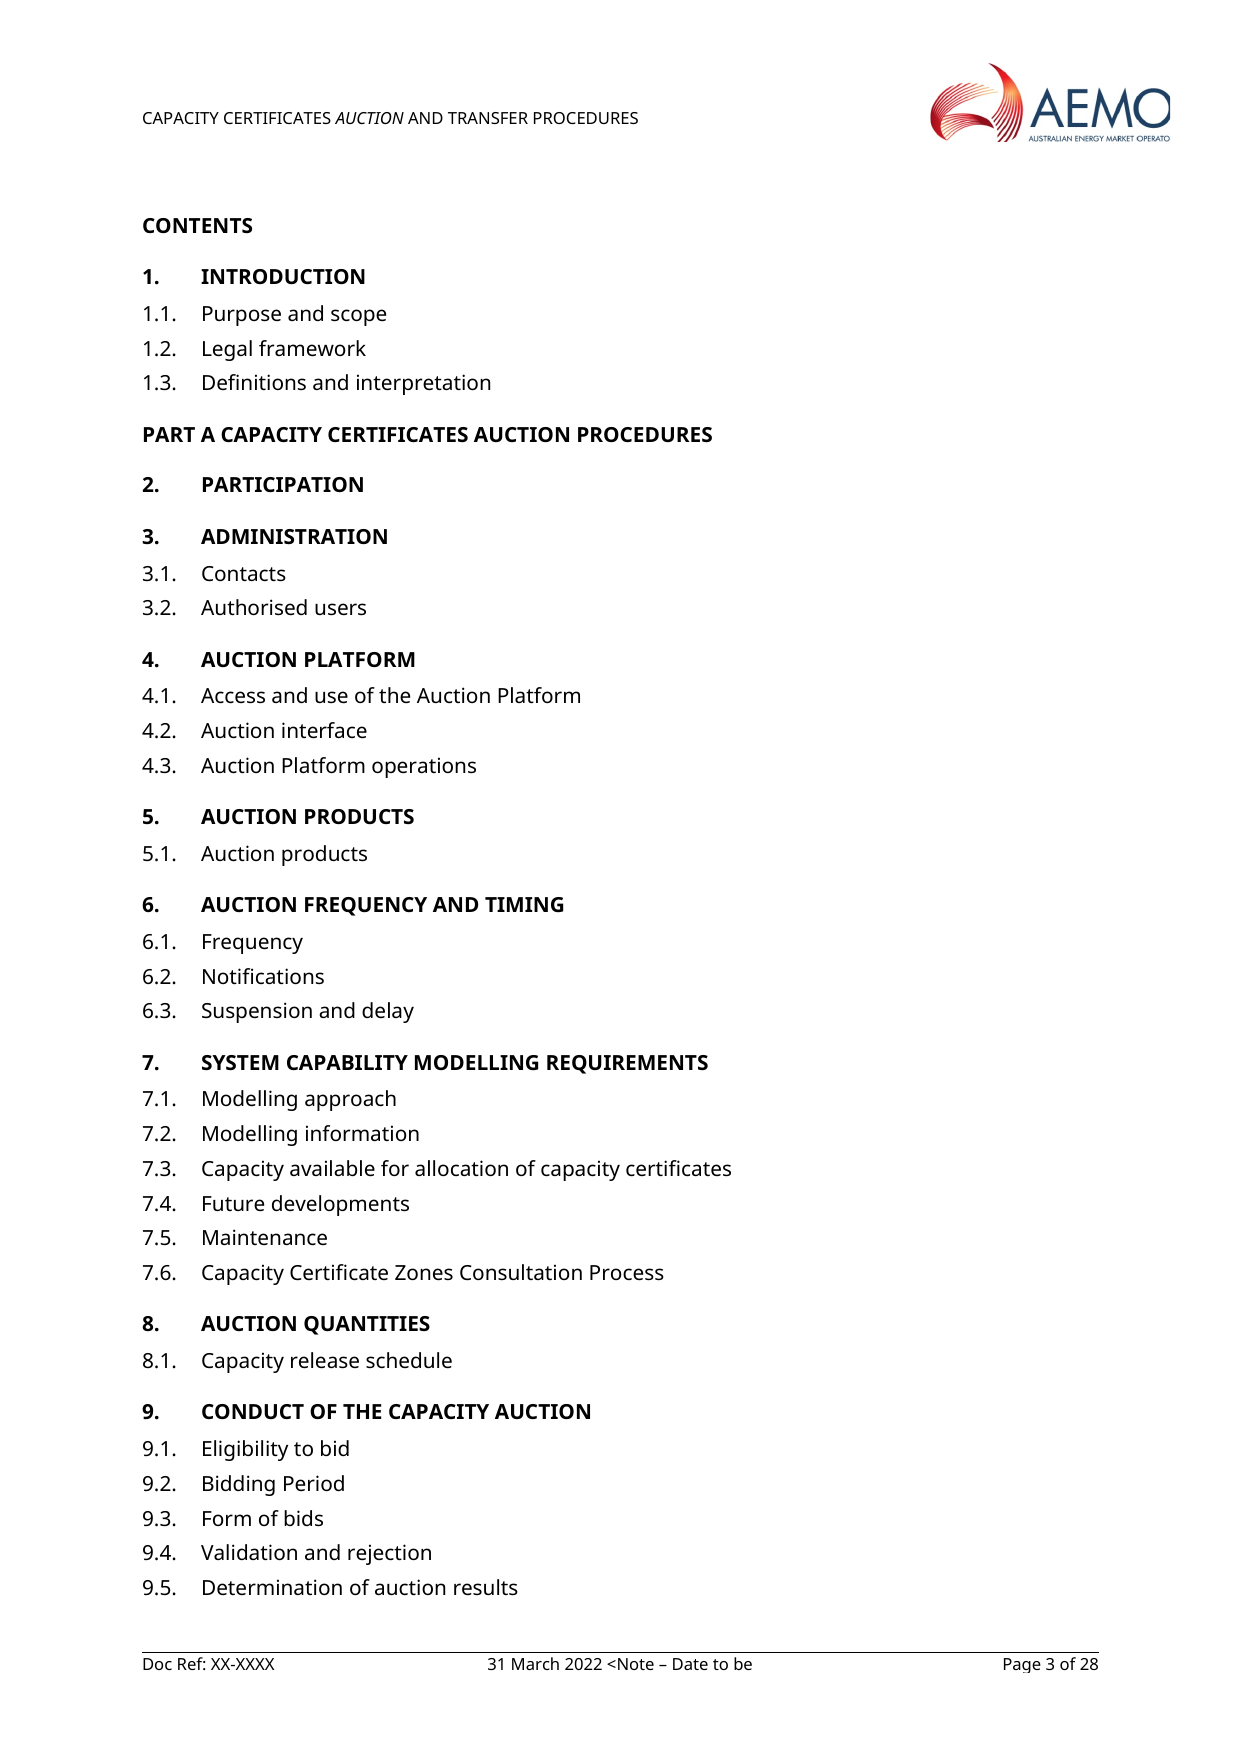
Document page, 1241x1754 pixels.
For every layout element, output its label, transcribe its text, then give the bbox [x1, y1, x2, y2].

text 3.1. Contacts 7 [142, 559, 1072, 587]
text 9.1. Eligibility to bid 16 [142, 1434, 1072, 1463]
text 4.3. Auction Platform operations 9 [142, 751, 1072, 779]
text 7. System Capability modelling requirements 11 [142, 1048, 1072, 1076]
text 7.6. Capacity Certificate Zones Consultation Process 14 [142, 1258, 1072, 1286]
text 6.2. Notifications 10 [142, 962, 1072, 990]
text 1. Introduction 5 [142, 262, 1072, 291]
text 5.1. Auction products 10 [142, 839, 1072, 867]
text 4. AUCTION PLATFORM 8 [142, 645, 1072, 673]
text 1.2. Legal framework 5 [142, 334, 1072, 362]
text Contents [142, 212, 1072, 240]
text 4.2. Auction interface 8 [142, 716, 1072, 744]
text 6.3. Suspension and delay 11 [142, 996, 1072, 1025]
text 7.5. Maintenance 13 [142, 1223, 1072, 1252]
text 8. Auction quantities 16 [142, 1309, 1072, 1338]
text 9.4. Validation and rejection 17 [142, 1538, 1072, 1567]
text 6.1. Frequency 10 [142, 927, 1072, 956]
picture [929, 62, 1170, 141]
text 7.1. Modelling approach 11 [142, 1084, 1072, 1113]
text 7.3. Capacity available for allocation of capacity certificates 12 [142, 1154, 1072, 1182]
text 7.2. Modelling information 12 [142, 1119, 1072, 1148]
text 1.3. Definitions and interpretation 5 [142, 368, 1072, 397]
text 3. ADMINISTRATION 7 [142, 522, 1072, 550]
text 2. participation 7 [142, 471, 1072, 499]
text 9.2. Bidding Period 16 [142, 1469, 1072, 1497]
text 4.1. Access and use of the Auction Platform 8 [142, 681, 1072, 710]
text 1.1. Purpose and scope 5 [142, 299, 1072, 327]
text 5. AUCTION PRODUCTS 10 [142, 802, 1072, 831]
text 3.2. Authorised users 7 [142, 593, 1072, 622]
text 6. Auction frequency and timing 10 [142, 890, 1072, 919]
text 9.3. Form of bids 16 [142, 1504, 1072, 1532]
text 7.4. Future developments 12 [142, 1189, 1072, 1217]
text 8.1. Capacity release schedule 16 [142, 1346, 1072, 1374]
text 9. CONDUCT OF THE CAPACITY AUCTION 16 [142, 1397, 1072, 1426]
text Part A capacity certificates auction procedures 7 [142, 420, 1072, 448]
text 9.5. Determination of auction results 18 [142, 1573, 1072, 1601]
